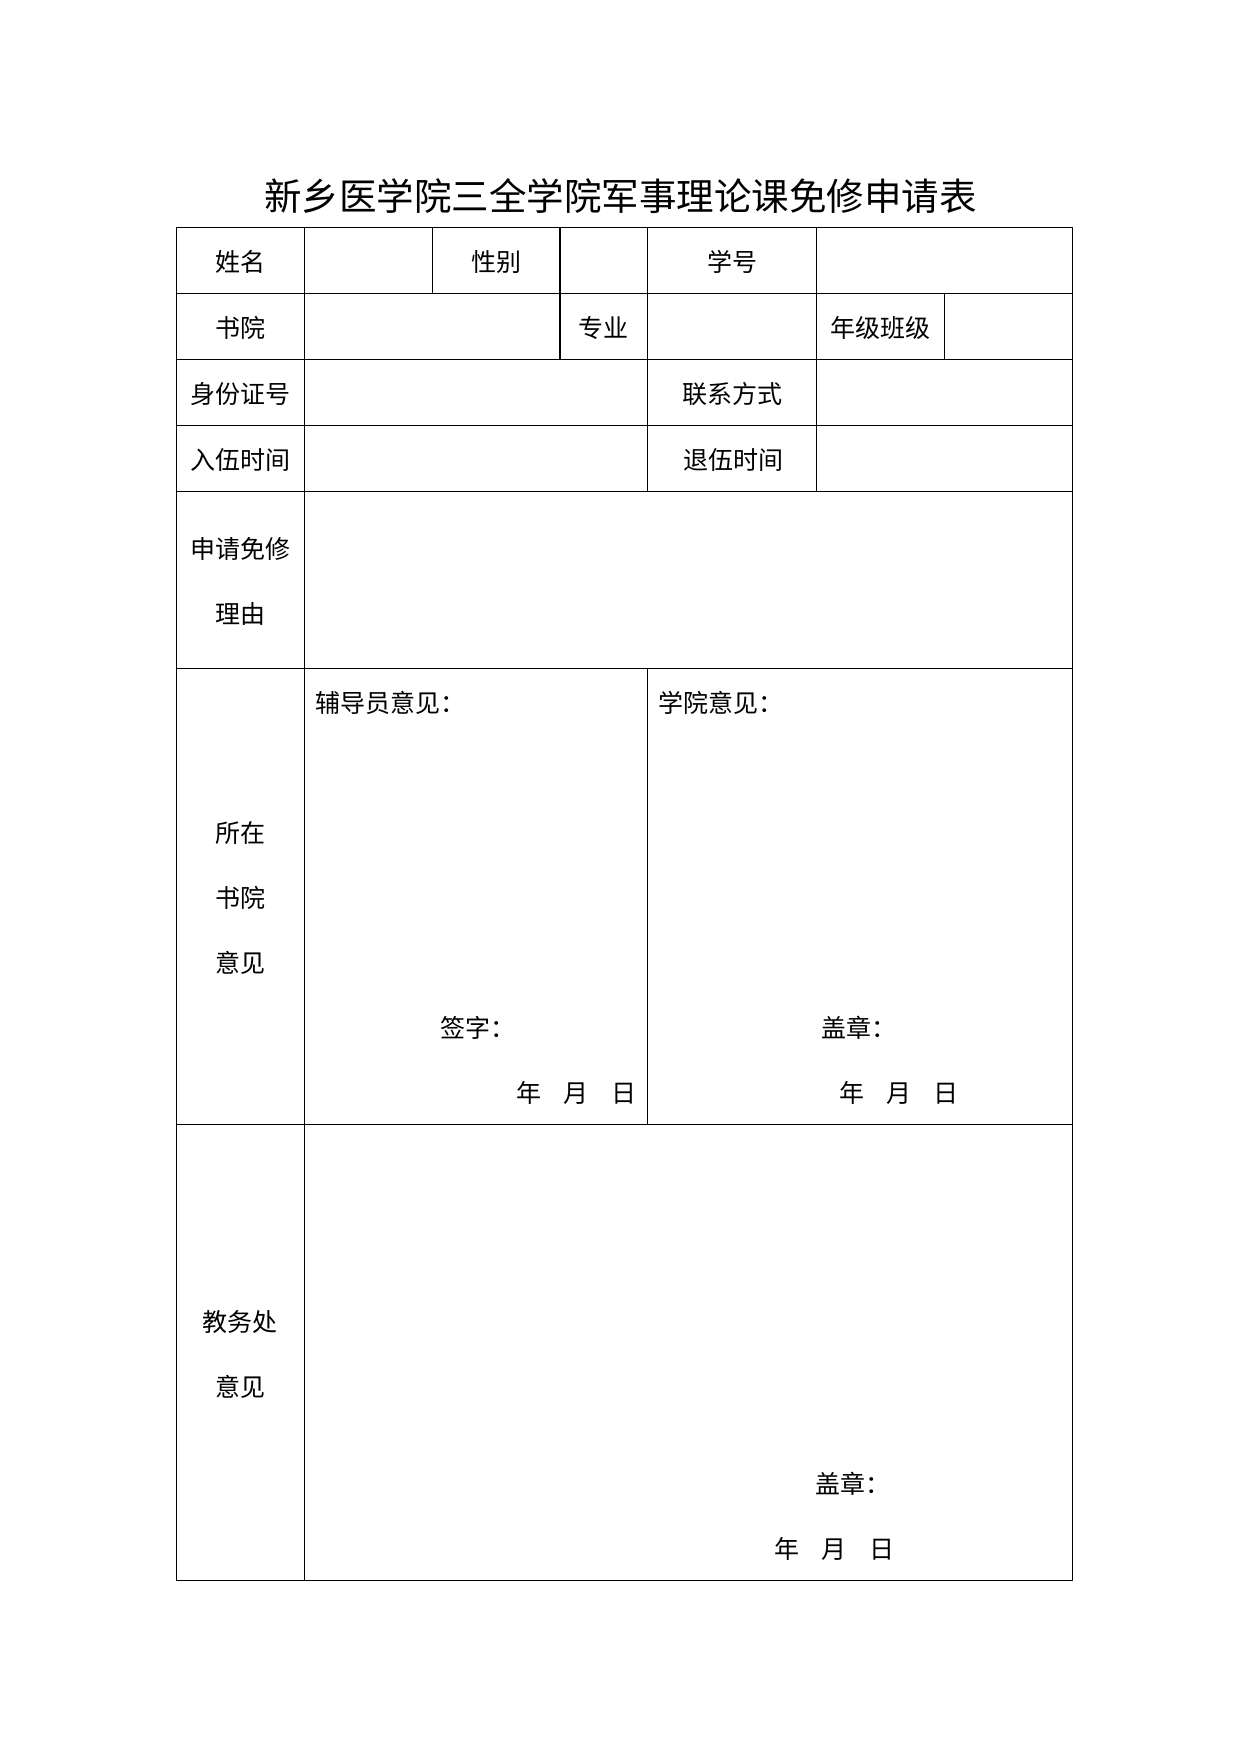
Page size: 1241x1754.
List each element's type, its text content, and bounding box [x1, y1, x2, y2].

table_cell 辅导员意见： 签字： 年 月 日 [305, 669, 647, 1124]
table_cell 盖章： 年 月 日 [305, 1125, 1072, 1580]
table_cell 申请免修理由 [177, 492, 304, 668]
table_cell [945, 294, 1072, 359]
table_header 学号 [648, 228, 816, 293]
table_cell [648, 294, 816, 359]
table_cell 退伍时间 [648, 426, 816, 491]
table_cell [305, 426, 647, 491]
table_cell [305, 492, 1072, 668]
table_cell [817, 360, 1072, 425]
table_header 姓名 [177, 228, 304, 293]
table_cell 教务处 意见 [177, 1125, 304, 1580]
table_cell [305, 360, 647, 425]
table_cell 联系方式 [648, 360, 816, 425]
table_header [305, 228, 432, 293]
table_cell 学院意见： 盖章： 年 月 日 [648, 669, 1072, 1124]
text 新乡医学院三全学院军事理论课免修申请表 [187, 162, 1053, 227]
table_cell [817, 426, 1072, 491]
table_header [561, 228, 647, 293]
table_cell 专业 [561, 294, 647, 359]
table_cell 年级班级 [817, 294, 944, 359]
table_cell [305, 294, 559, 359]
table_cell 入伍时间 [177, 426, 304, 491]
table_cell 身份证号 [177, 360, 304, 425]
table_cell 所在 书院 意见 [177, 669, 304, 1124]
table_cell 书院 [177, 294, 304, 359]
table_header 性别 [433, 228, 559, 293]
table_header [817, 228, 1072, 293]
